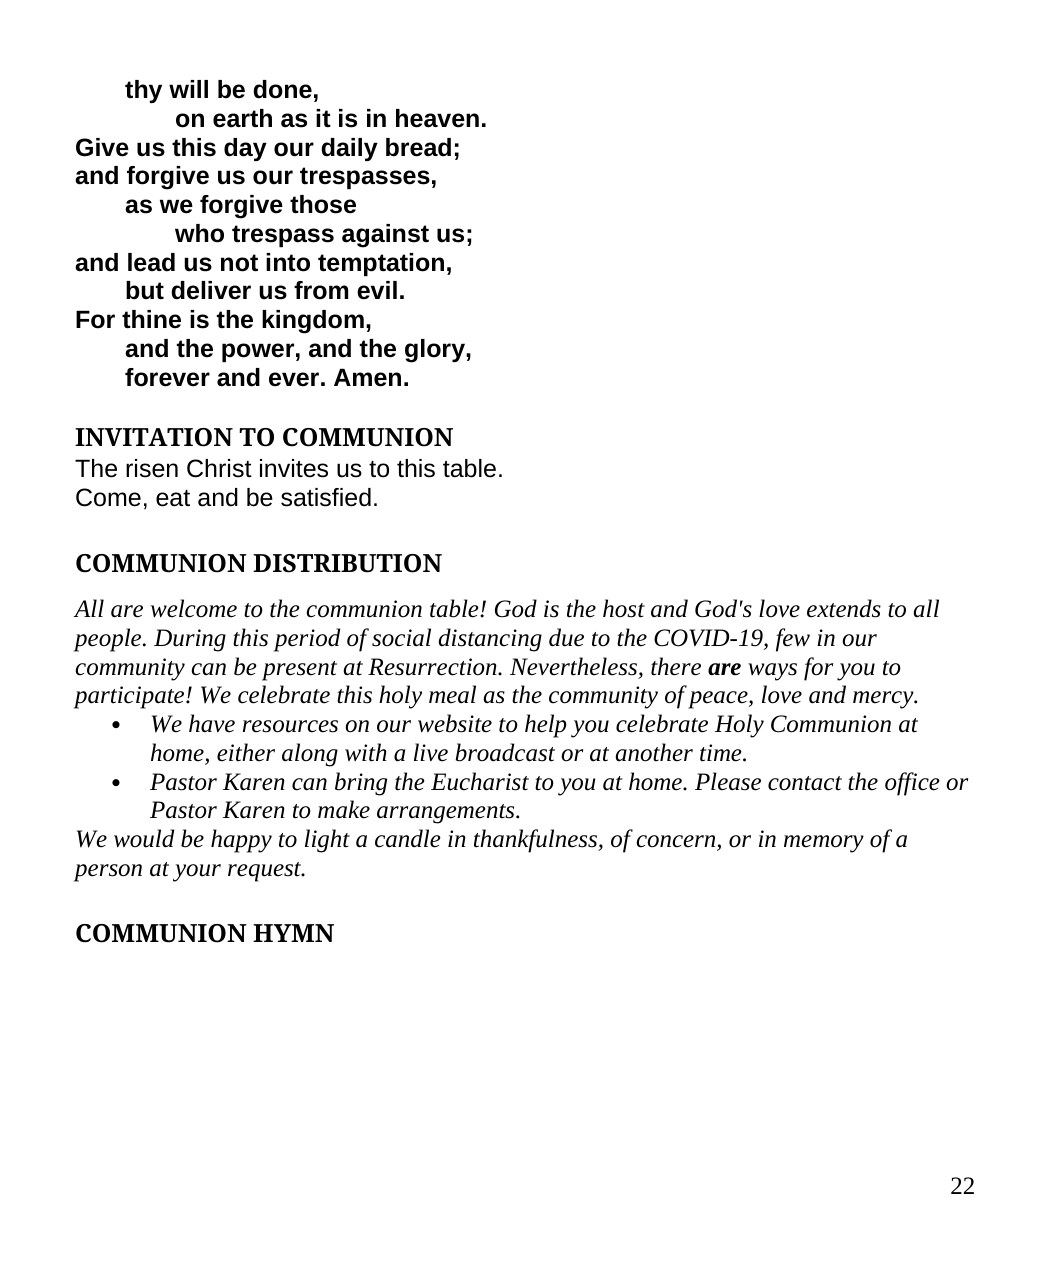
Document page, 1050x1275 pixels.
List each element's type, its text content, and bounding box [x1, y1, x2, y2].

text on earth as it is in heaven. [75, 104, 975, 132]
text as we forgive those [75, 190, 975, 219]
text but deliver us from evil. [75, 276, 975, 305]
text Give us this day our daily bread; [75, 132, 975, 161]
text All are welcome to the communion table! God is the host and God's love extends to all people. During this period of social distancing due to the COVID-19, few in our community can be present at Resurrection. Nevertheless, there are ways for you to participate! We celebrate this holy meal as the community of peace, love and mercy. [75, 594, 975, 709]
text and the power, and the glory, [75, 334, 975, 362]
text Come, eat and be satisfied. [75, 483, 975, 512]
text and forgive us our trespasses, [75, 161, 975, 190]
text Invitation to Communion [75, 420, 975, 454]
text and lead us not into temptation, [75, 247, 975, 276]
text The risen Christ invites us to this table. [75, 454, 975, 483]
text Communion Hymn [75, 916, 975, 950]
text For thine is the kingdom, [75, 305, 975, 334]
text We would be happy to light a candle in thankfulness, of concern, or in memory of a person at your request. [75, 824, 975, 882]
text who trespass against us; [75, 219, 975, 247]
text Communion Distribution [75, 546, 975, 580]
list We have resources on our website to help you celebrate Holy Communion at home, either along with a live broadcast or at another time. [112, 709, 975, 767]
text thy will be done, [75, 75, 975, 104]
list Pastor Karen can bring the Eucharist to you at home. Please contact the office or Pastor Karen to make arrangements. [112, 767, 975, 824]
text forever and ever. Amen. [75, 362, 975, 391]
